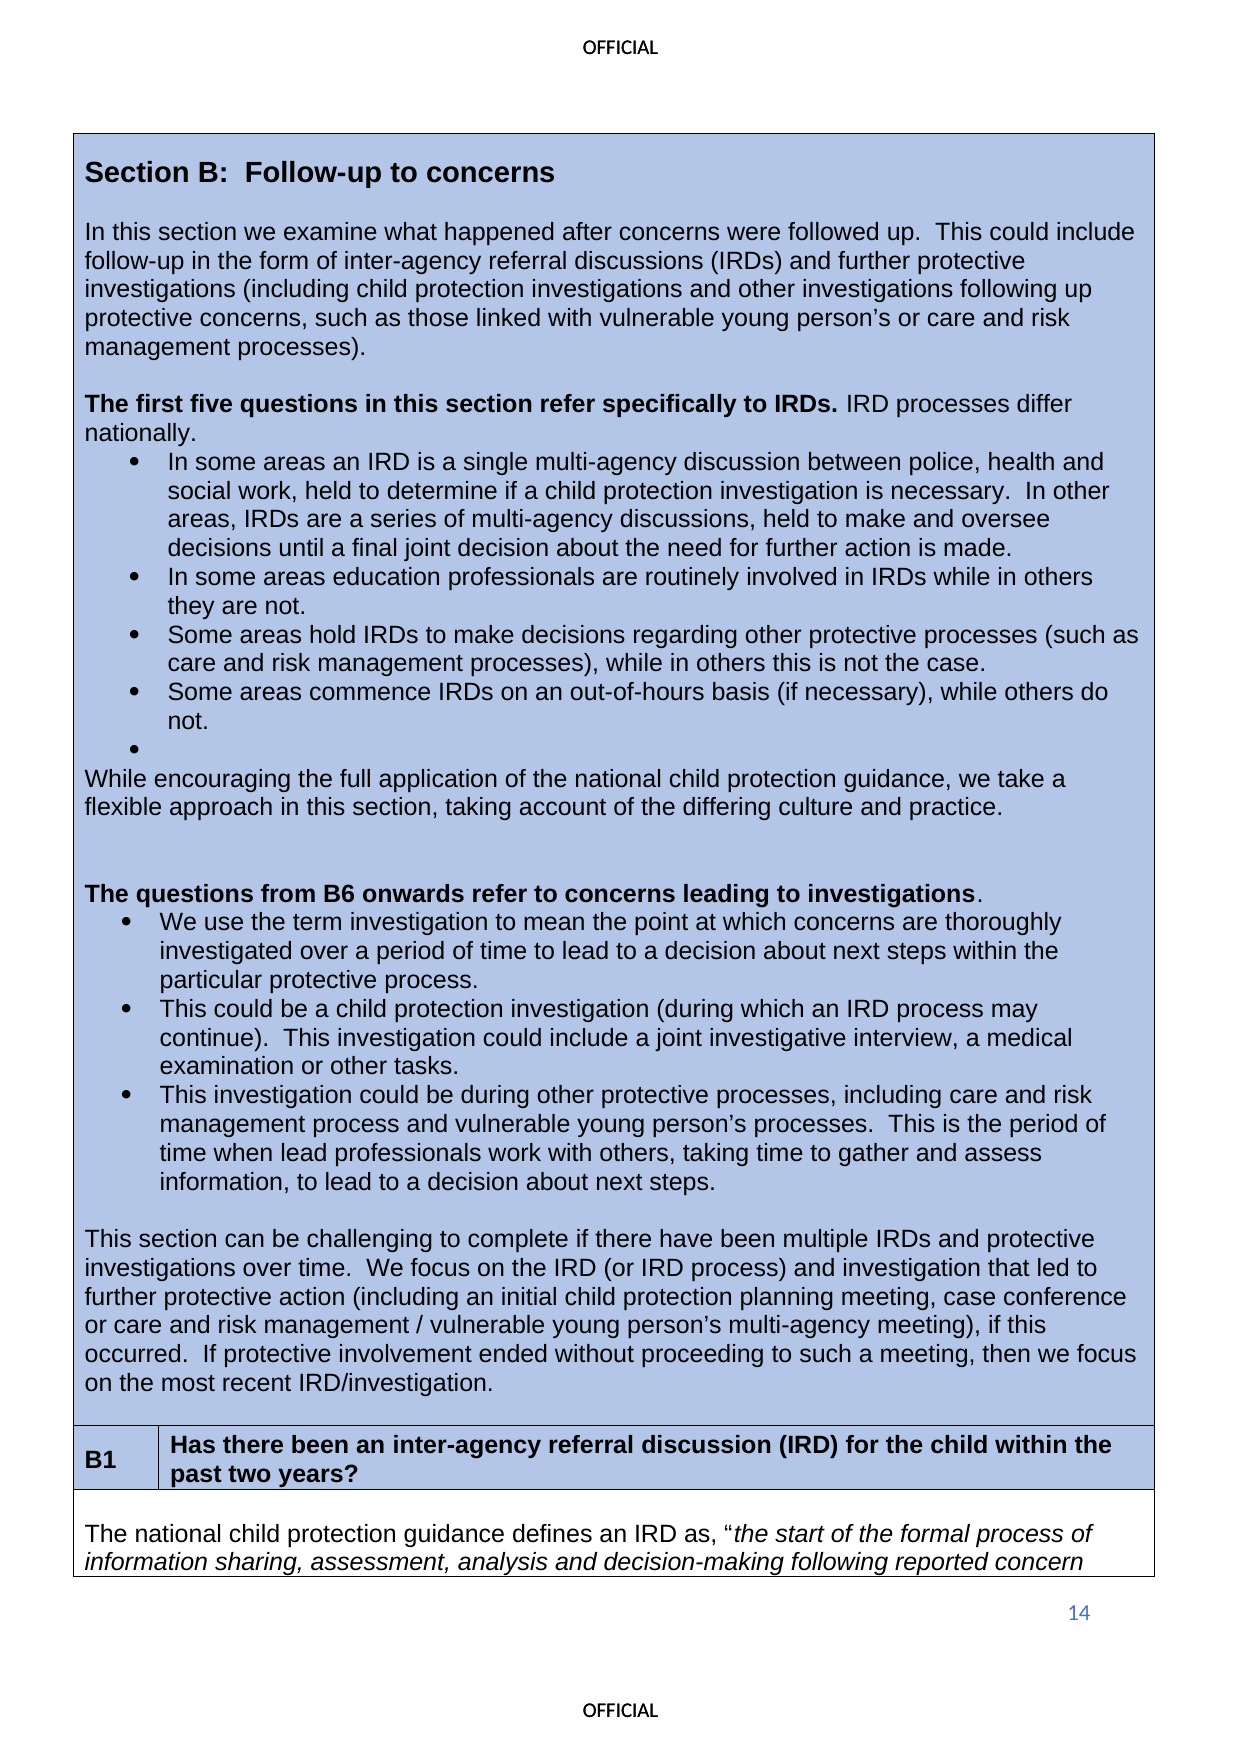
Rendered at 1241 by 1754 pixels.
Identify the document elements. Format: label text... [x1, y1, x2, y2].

table_cell Has there been an inter-agency referral discussion (IRD) for the child within the past two years? [159, 1426, 1154, 1489]
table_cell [74, 1490, 1154, 1576]
table_cell B1 [74, 1426, 158, 1489]
table_header Section B: Follow-up to concerns In this section we examine what happened after concerns were followed up. This could include follow-up in the form of inter-agency referral discussions (IRDs) and further protective investigations (including child protection investigations and other investigations following up protective concerns, such as those linked with vulnerable young person’s or care and risk management processes). The first five questions in this section refer specifically to IRDs. IRD processes differ nationally. In some areas an IRD is a single multi-agency discussion between police, health and social work, held to determine if a child protection investigation is necessary. In other areas, IRDs are a series of multi-agency discussions, held to make and oversee decisions until a final joint decision about the need for further action is made. In some areas education professionals are routinely involved in IRDs while in others they are not. Some areas hold IRDs to make decisions regarding other protective processes (such as care and risk management processes), while in others this is not the case. Some areas commence IRDs on an out-of-hours basis (if necessary), while others do not. While encouraging the full application of the national child protection guidance, we take a flexible approach in this section, taking account of the differing culture and practice. The questions from B6 onwards refer to concerns leading to investigations. We use the term investigation to mean the point at which concerns are thoroughly investigated over a period of time to lead to a decision about next steps within the particular protective process. This could be a child protection investigation (during which an IRD process may continue). This investigation could include a joint investigative interview, a medical examination or other tasks. This investigation could be during other protective processes, including care and risk management process and vulnerable young person’s processes. This is the period of time when lead professionals work with others, taking time to gather and assess information, to lead to a decision about next steps. This section can be challenging to complete if there have been multiple IRDs and protective investigations over time. We focus on the IRD (or IRD process) and investigation that led to further protective action (including an initial child protection planning meeting, case conference or care and risk management / vulnerable young person’s multi-agency meeting), if this occurred. If protective involvement ended without proceeding to such a meeting, then we focus on the most recent IRD/investigation. [74, 134, 1154, 1425]
